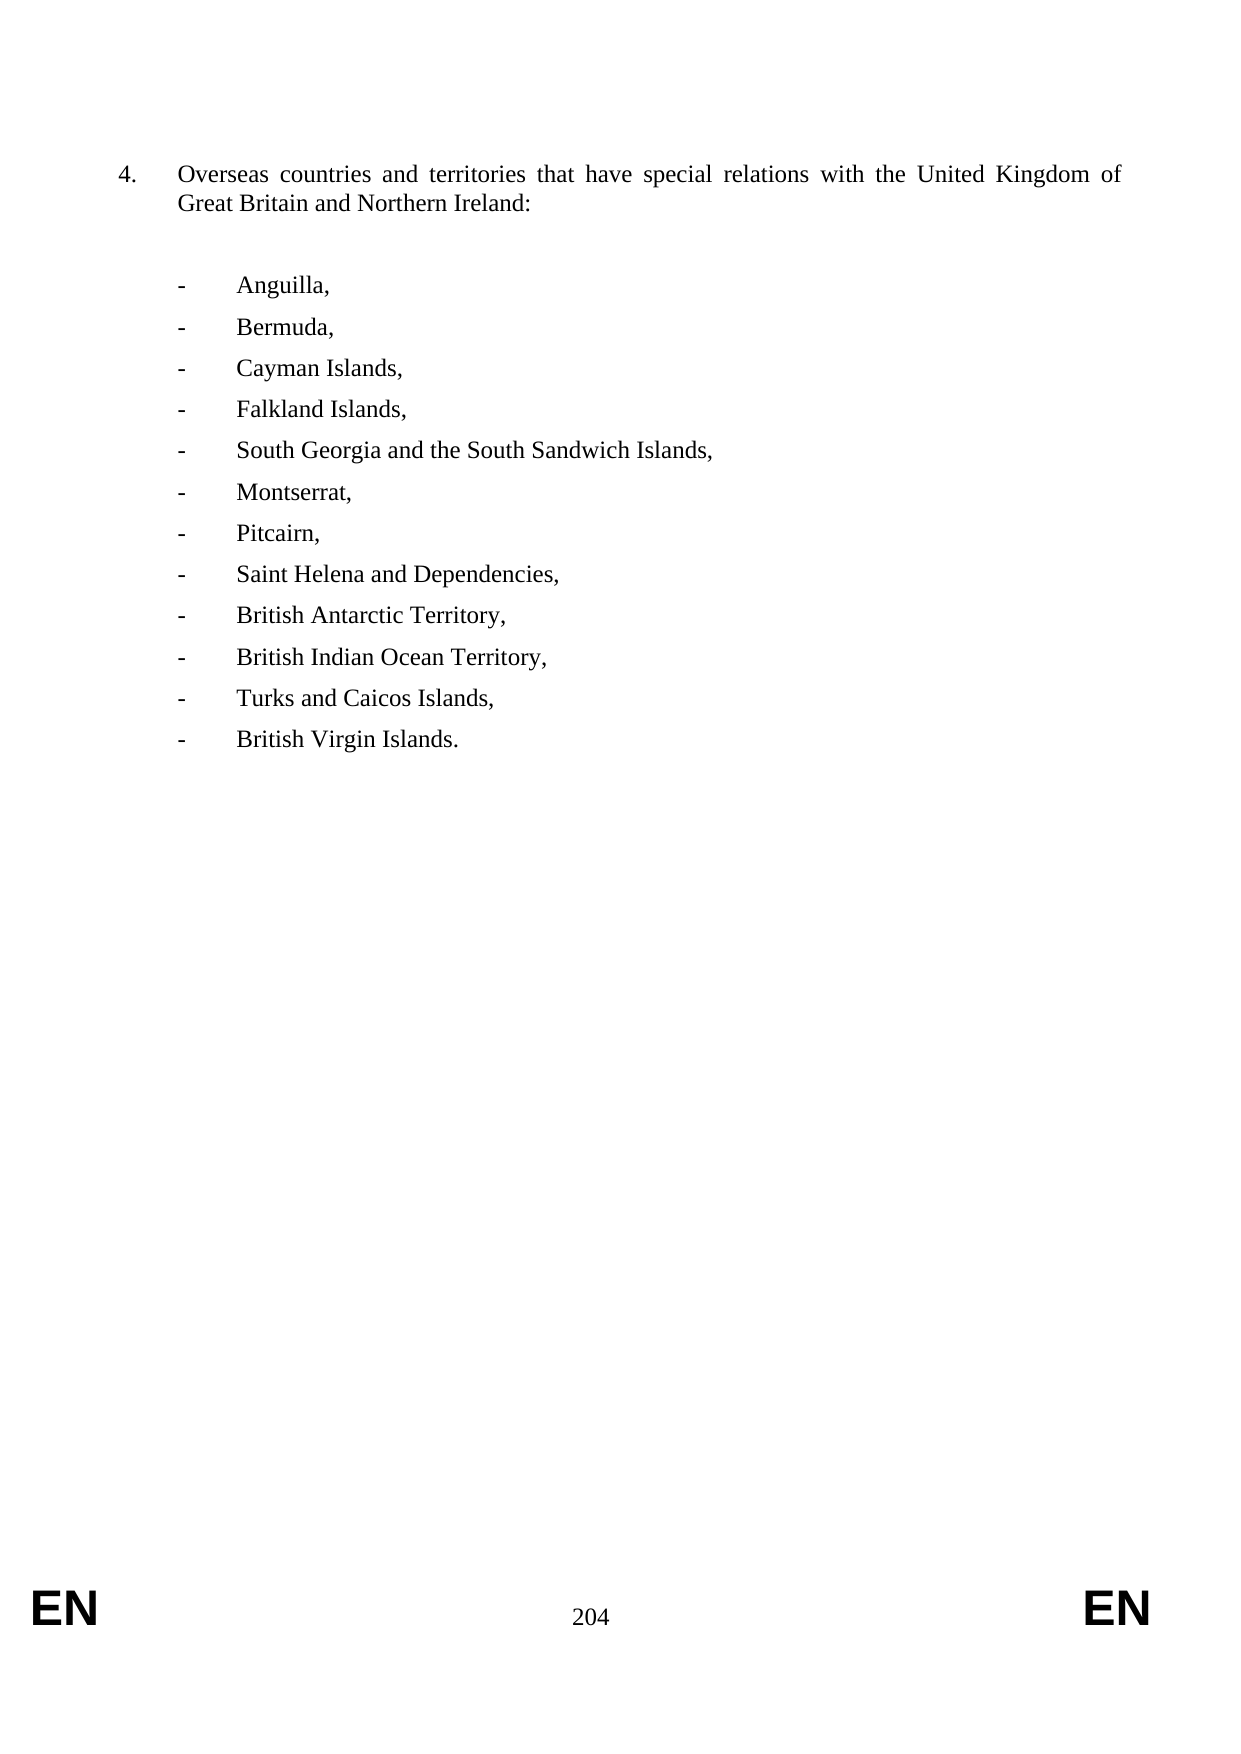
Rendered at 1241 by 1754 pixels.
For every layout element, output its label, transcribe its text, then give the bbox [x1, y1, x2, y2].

text - Falkland Islands, [177, 394, 1122, 423]
text - Bermuda, [177, 312, 1122, 341]
text - Cayman Islands, [177, 353, 1122, 382]
text 4. Overseas countries and territories that have special relations with the United Kingdom of Great Britain and Northern Ireland: [118, 159, 1122, 217]
text - Saint Helena and Dependencies, [177, 559, 1122, 588]
text - British Indian Ocean Territory, [177, 642, 1122, 671]
text - Turks and Caicos Islands, [177, 683, 1122, 712]
text - British Virgin Islands. [177, 724, 1122, 753]
text - Anguilla, [177, 271, 1122, 299]
text - Pitcairn, [177, 518, 1122, 547]
text - Montserrat, [177, 477, 1122, 506]
text - British Antarctic Territory, [177, 601, 1122, 629]
text - South Georgia and the South Sandwich Islands, [177, 436, 1122, 464]
